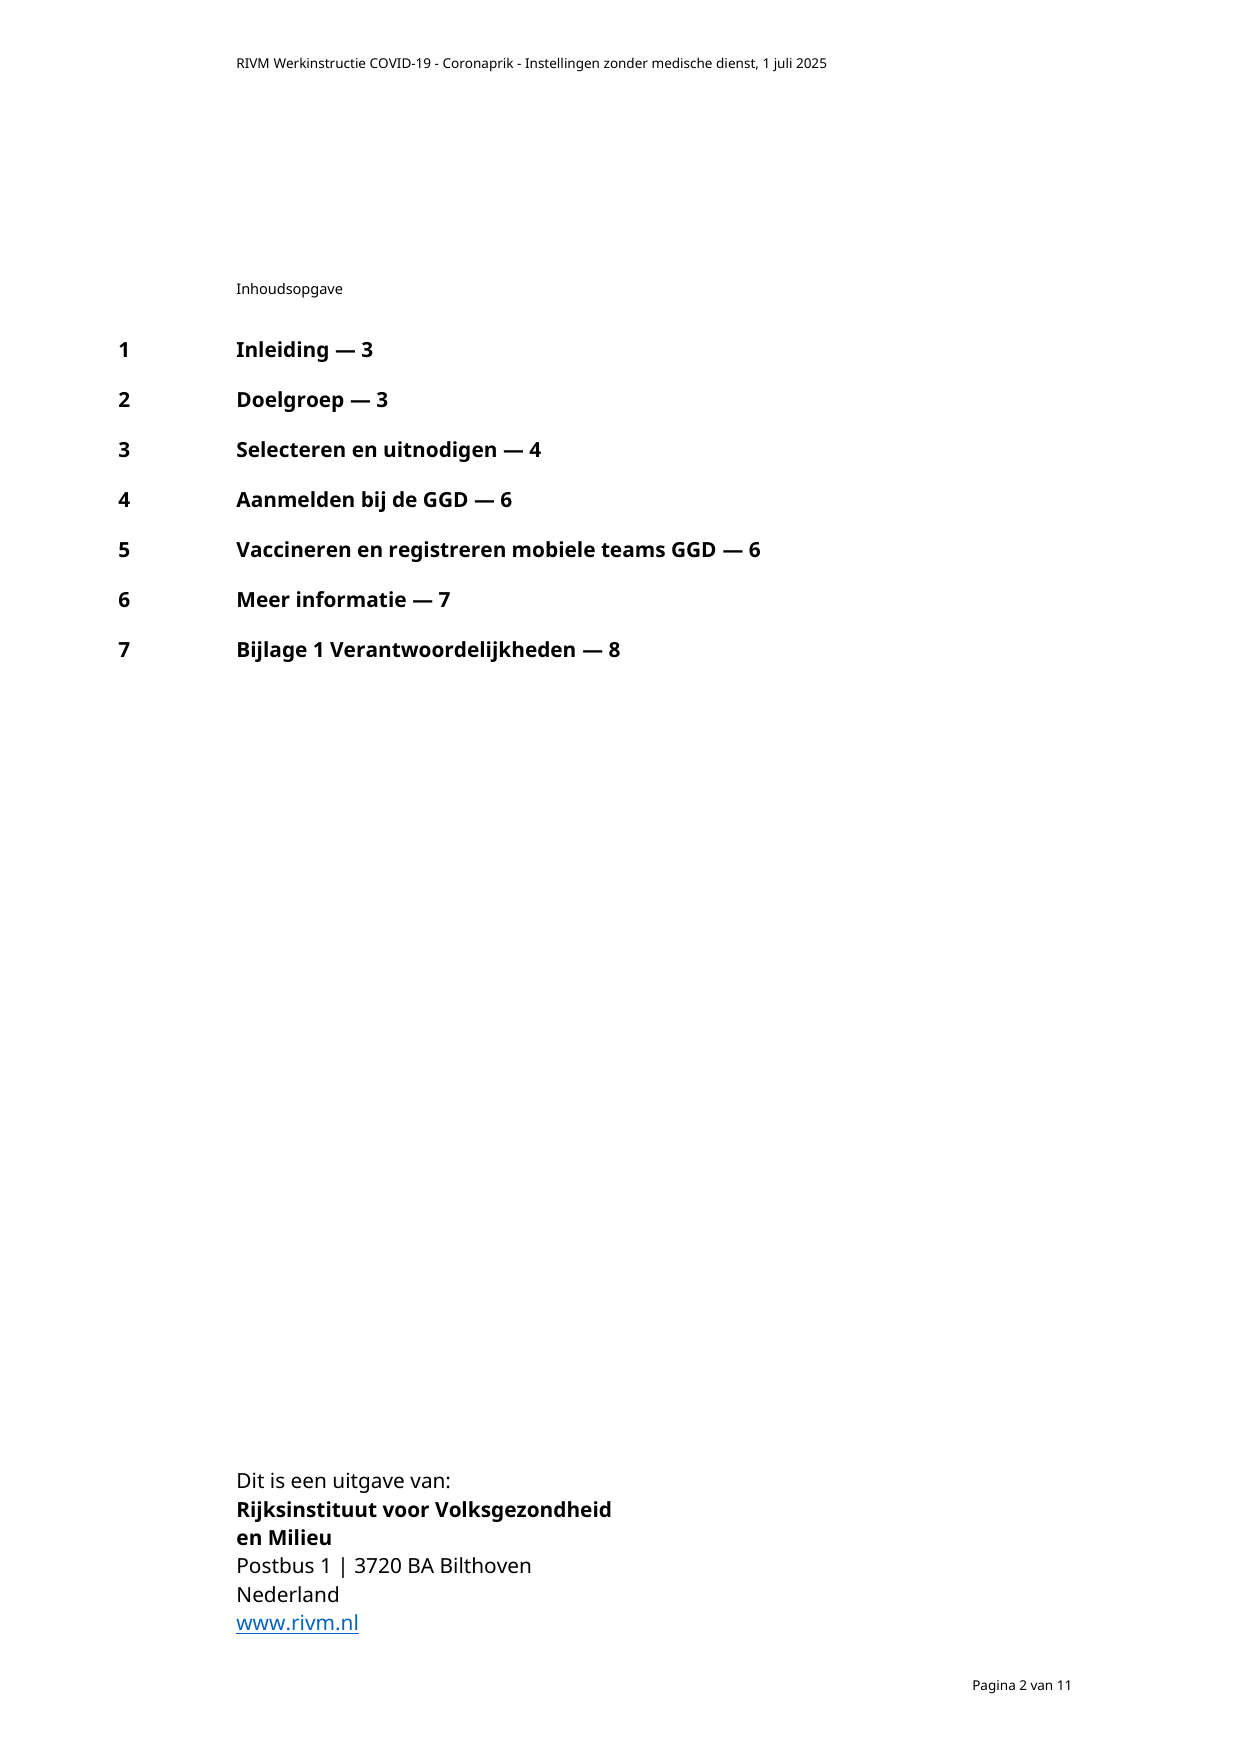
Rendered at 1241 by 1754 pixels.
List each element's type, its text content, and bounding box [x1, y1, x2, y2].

text www.rivm.nl [236, 1608, 1004, 1637]
text 1 Inleiding — 3 [118, 338, 1004, 363]
text Postbus 1 | 3720 BA Bilthoven [236, 1552, 1004, 1580]
text Rijksinstituut voor Volksgezondheid [236, 1495, 1004, 1523]
text en Milieu [236, 1523, 1004, 1552]
text 7 Bijlage 1 Verantwoordelijkheden — 8 [118, 638, 1004, 663]
text 4 Aanmelden bij de GGD — 6 [118, 488, 1004, 513]
text 5 Vaccineren en registreren mobiele teams GGD — 6 [118, 538, 1004, 563]
text 2 Doelgroep — 3 [118, 388, 1004, 413]
text 6 Meer informatie — 7 [118, 588, 1004, 613]
text 3 Selecteren en uitnodigen — 4 [118, 438, 1004, 463]
text Dit is een uitgave van: [236, 1466, 1004, 1495]
subtitle Inhoudsopgave [236, 279, 1004, 313]
text Nederland [236, 1580, 1004, 1608]
